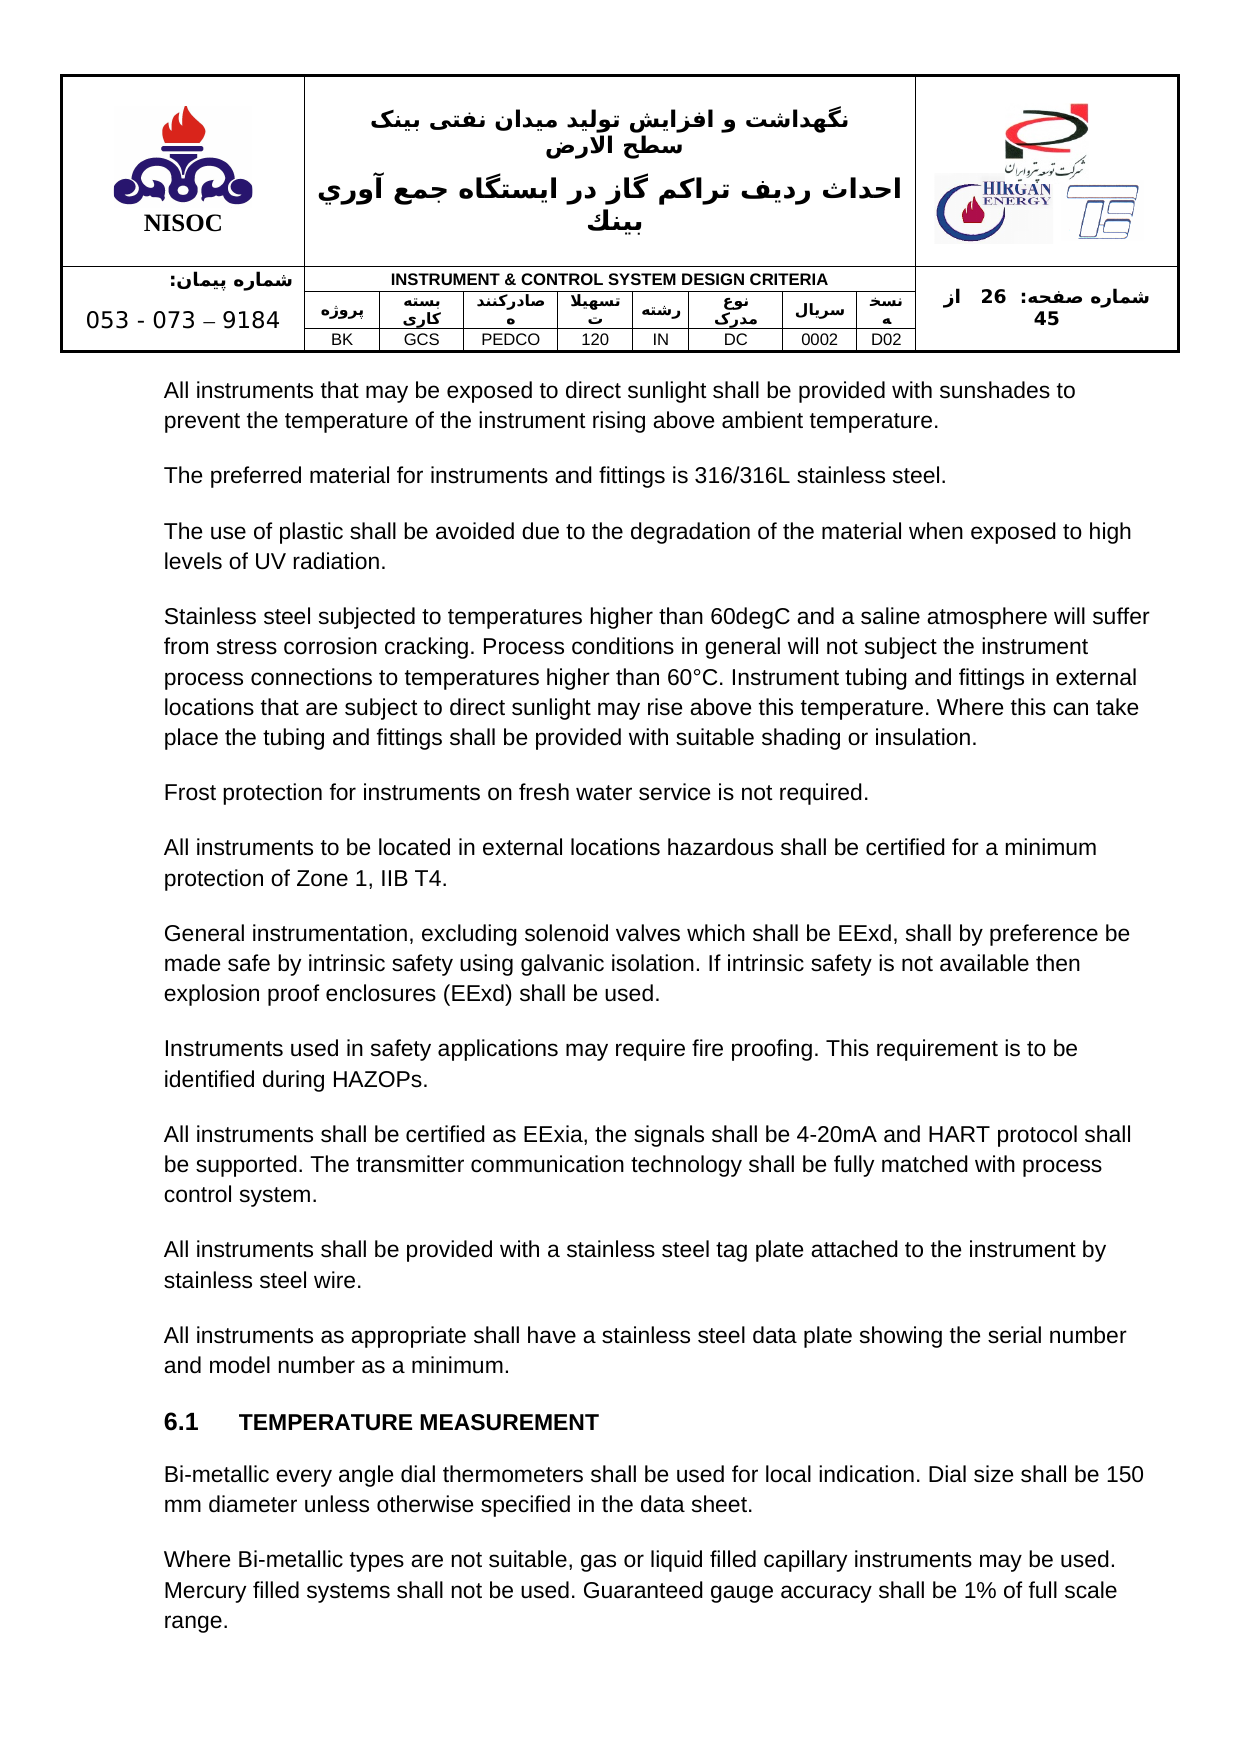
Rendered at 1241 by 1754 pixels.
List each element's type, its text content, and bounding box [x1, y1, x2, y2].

text All instruments to be located in external locations hazardous shall be certified for a minimum protection of Zone 1, IIB T4. [164, 834, 1152, 891]
text All instruments shall be provided with a stainless steel tag plate attached to the instrument by stainless steel wire. [164, 1236, 1152, 1293]
text All instruments that may be exposed to direct sunlight shall be provided with sunshades to prevent the temperature of the instrument rising above ambient temperature. [164, 377, 1152, 433]
text Bi-metallic every angle dial thermometers shall be used for local indication. Dial size shall be 150 mm diameter unless otherwise specified in the data sheet. [164, 1461, 1152, 1517]
text The use of plastic shall be avoided due to the degradation of the material when exposed to high levels of UV radiation. [164, 518, 1152, 574]
list Temperature measurement [164, 1407, 1152, 1436]
picture [934, 103, 1089, 244]
text Where Bi-metallic types are not suitable, gas or liquid filled capillary instruments may be used. Mercury filled systems shall not be used. Guaranteed gauge accuracy shall be 1% of full scale range. [164, 1546, 1152, 1633]
text Frost protection for instruments on fresh water service is not required. [164, 779, 1152, 805]
text All instruments as appropriate shall have a stainless steel data plate showing the serial number and model number as a minimum. [164, 1322, 1152, 1378]
text General instrumentation, excluding solenoid valves which shall be EExd, shall by preference be made safe by intrinsic safety using galvanic isolation. If intrinsic safety is not available then explosion proof enclosures (EExd) shall be used. [164, 920, 1152, 1006]
text Instruments used in safety applications may require fire proofing. This requirement is to be identified during HAZOPs. [164, 1035, 1152, 1092]
text The preferred material for instruments and fittings is 316/316L stainless steel. [164, 462, 1152, 489]
picture [113, 106, 253, 208]
text Stainless steel subjected to temperatures higher than 60degC and a saline atmosphere will suffer from stress corrosion cracking. Process conditions in general will not subject the instrument process connections to temperatures higher than 60°C. Instrument tubing and fittings in external locations that are subject to direct sunlight may rise above this temperature. Where this can take place the tubing and fittings shall be provided with suitable shading or insulation. [164, 603, 1152, 750]
text All instruments shall be certified as EExia, the signals shall be 4-20mA and HART protocol shall be supported. The transmitter communication technology shall be fully matched with process control system. [164, 1121, 1152, 1207]
